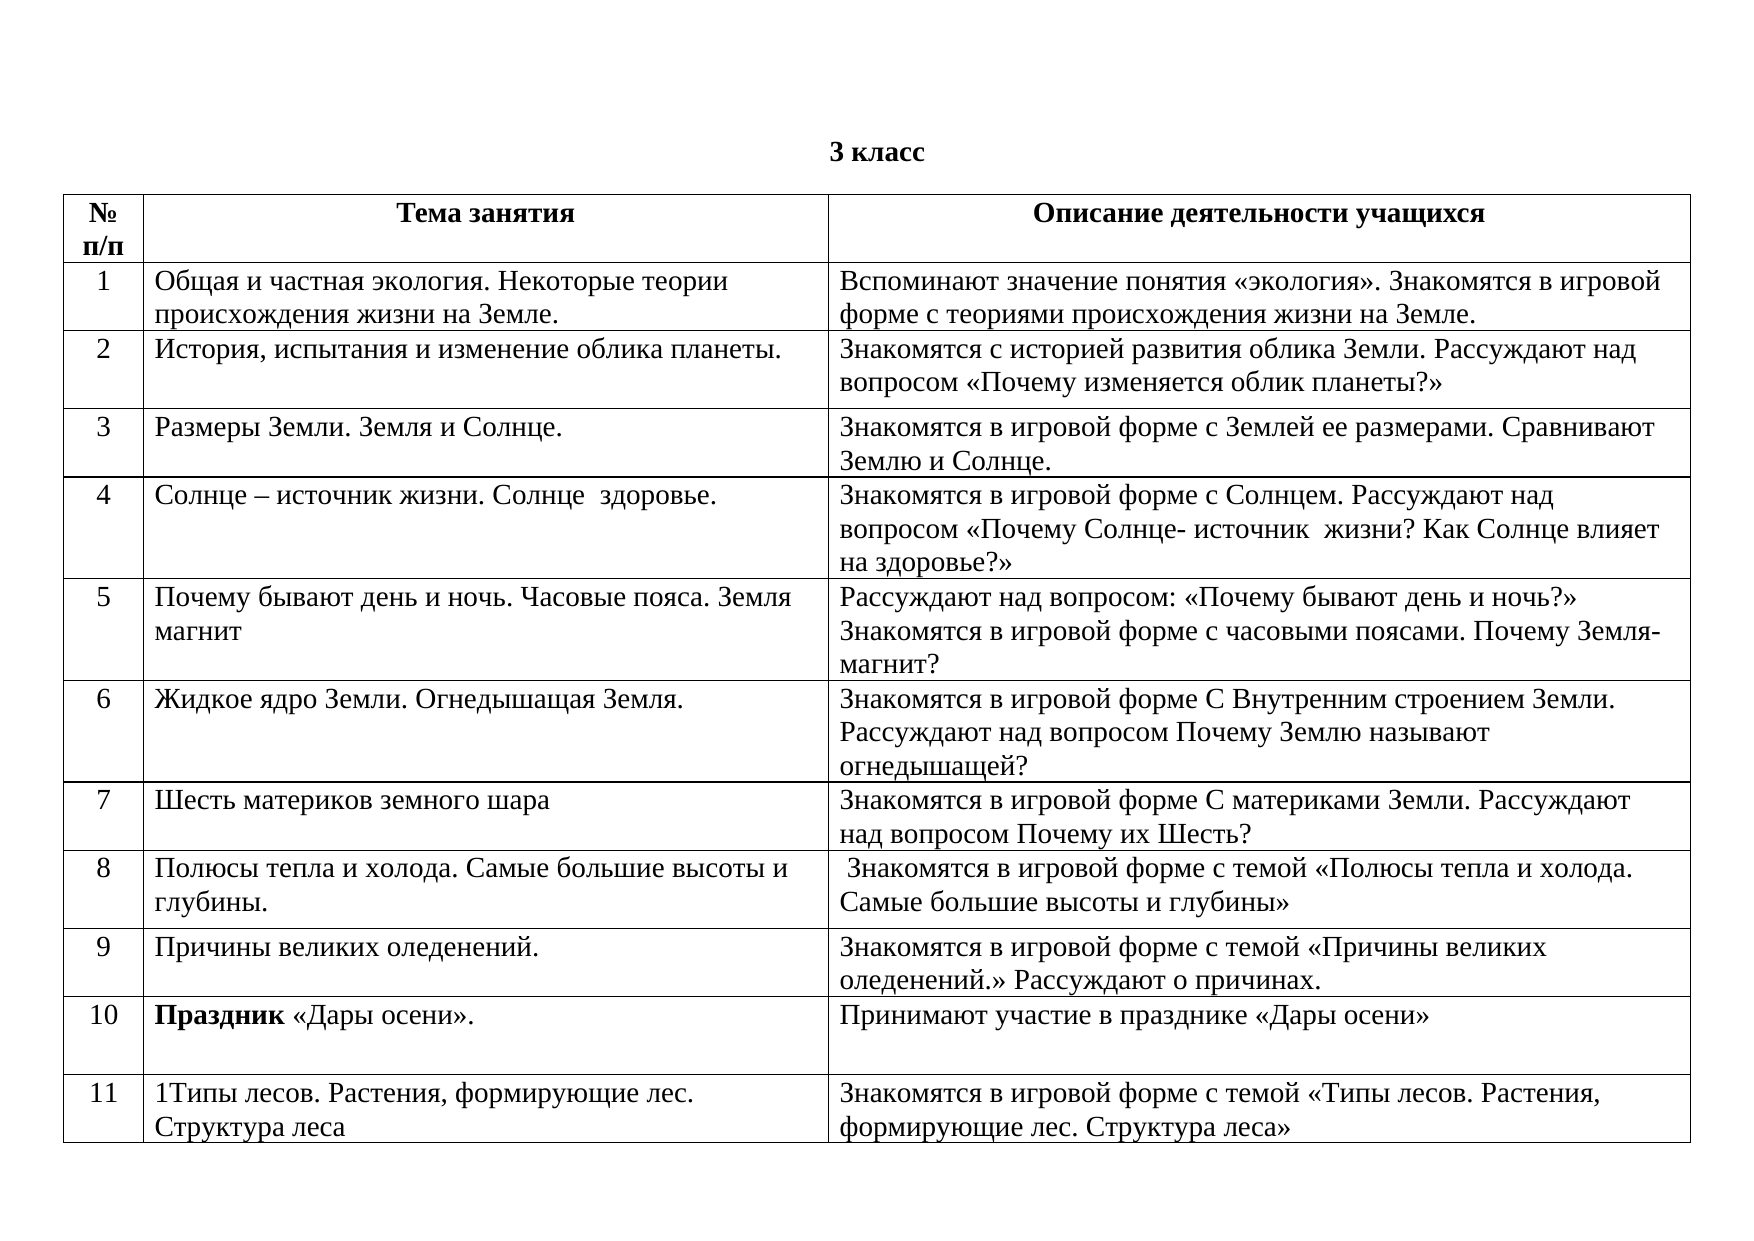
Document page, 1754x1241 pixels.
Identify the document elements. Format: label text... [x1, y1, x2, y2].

table_cell 5 [64, 579, 143, 680]
table_header № п/п [64, 195, 143, 262]
table_cell Шесть материков земного шара [144, 783, 828, 849]
table_cell Знакомятся в игровой форме с Солнцем. Рассуждают над вопросом «Почему Солнце- источник жизни? Как Солнце влияет на здоровье?» [829, 478, 1690, 578]
table_cell Знакомятся в игровой форме с темой «Полюсы тепла и холода. Самые большие высоты и глубины» [829, 851, 1690, 928]
table_cell Принимают участие в празднике «Дары осени» [829, 997, 1690, 1074]
table_cell Рассуждают над вопросом: «Почему бывают день и ночь?» Знакомятся в игровой форме с часовыми поясами. Почему Земля- магнит? [829, 579, 1690, 680]
table_header Описание деятельности учащихся [829, 195, 1690, 262]
text 3 класс [75, 134, 1679, 168]
table_cell Жидкое ядро Земли. Огнедышащая Земля. [144, 681, 828, 781]
table_cell 1Типы лесов. Растения, формирующие лес. Структура леса [144, 1075, 828, 1142]
table_cell Праздник «Дары осени». [144, 997, 828, 1074]
table_cell Почему бывают день и ночь. Часовые пояса. Земля магнит [144, 579, 828, 680]
table_cell 3 [64, 409, 143, 476]
table_cell Вспоминают значение понятия «экология». Знакомятся в игровой форме с теориями происхождения жизни на Земле. [829, 263, 1690, 330]
table_cell Размеры Земли. Земля и Солнце. [144, 409, 828, 476]
table_cell 11 [64, 1075, 143, 1142]
table_cell 8 [64, 851, 143, 928]
table_cell Солнце – источник жизни. Солнце здоровье. [144, 478, 828, 578]
table_cell Знакомятся в игровой форме с темой «Типы лесов. Растения, формирующие лес. Структура леса» [829, 1075, 1690, 1142]
table_cell 1 [64, 263, 143, 330]
table_cell Причины великих оледенений. [144, 929, 828, 996]
table_cell Знакомятся в игровой форме с темой «Причины великих оледенений.» Рассуждают о причинах. [829, 929, 1690, 996]
table_cell Знакомятся в игровой форме с Землей ее размерами. Сравнивают Землю и Солнце. [829, 409, 1690, 476]
table_cell 2 [64, 331, 143, 408]
table_cell Знакомятся в игровой форме С Внутренним строением Земли. Рассуждают над вопросом Почему Землю называют огнедышащей? [829, 681, 1690, 781]
table_cell История, испытания и изменение облика планеты. [144, 331, 828, 408]
table_cell 4 [64, 478, 143, 578]
table_cell Полюсы тепла и холода. Самые большие высоты и глубины. [144, 851, 828, 928]
table_cell 9 [64, 929, 143, 996]
table_cell Знакомятся в игровой форме С материками Земли. Рассуждают над вопросом Почему их Шесть? [829, 783, 1690, 849]
table_cell 10 [64, 997, 143, 1074]
table_cell Знакомятся с историей развития облика Земли. Рассуждают над вопросом «Почему изменяется облик планеты?» [829, 331, 1690, 408]
table_cell 6 [64, 681, 143, 781]
table_header Тема занятия [144, 195, 828, 262]
table_cell Общая и частная экология. Некоторые теории происхождения жизни на Земле. [144, 263, 828, 330]
table_cell 7 [64, 783, 143, 849]
